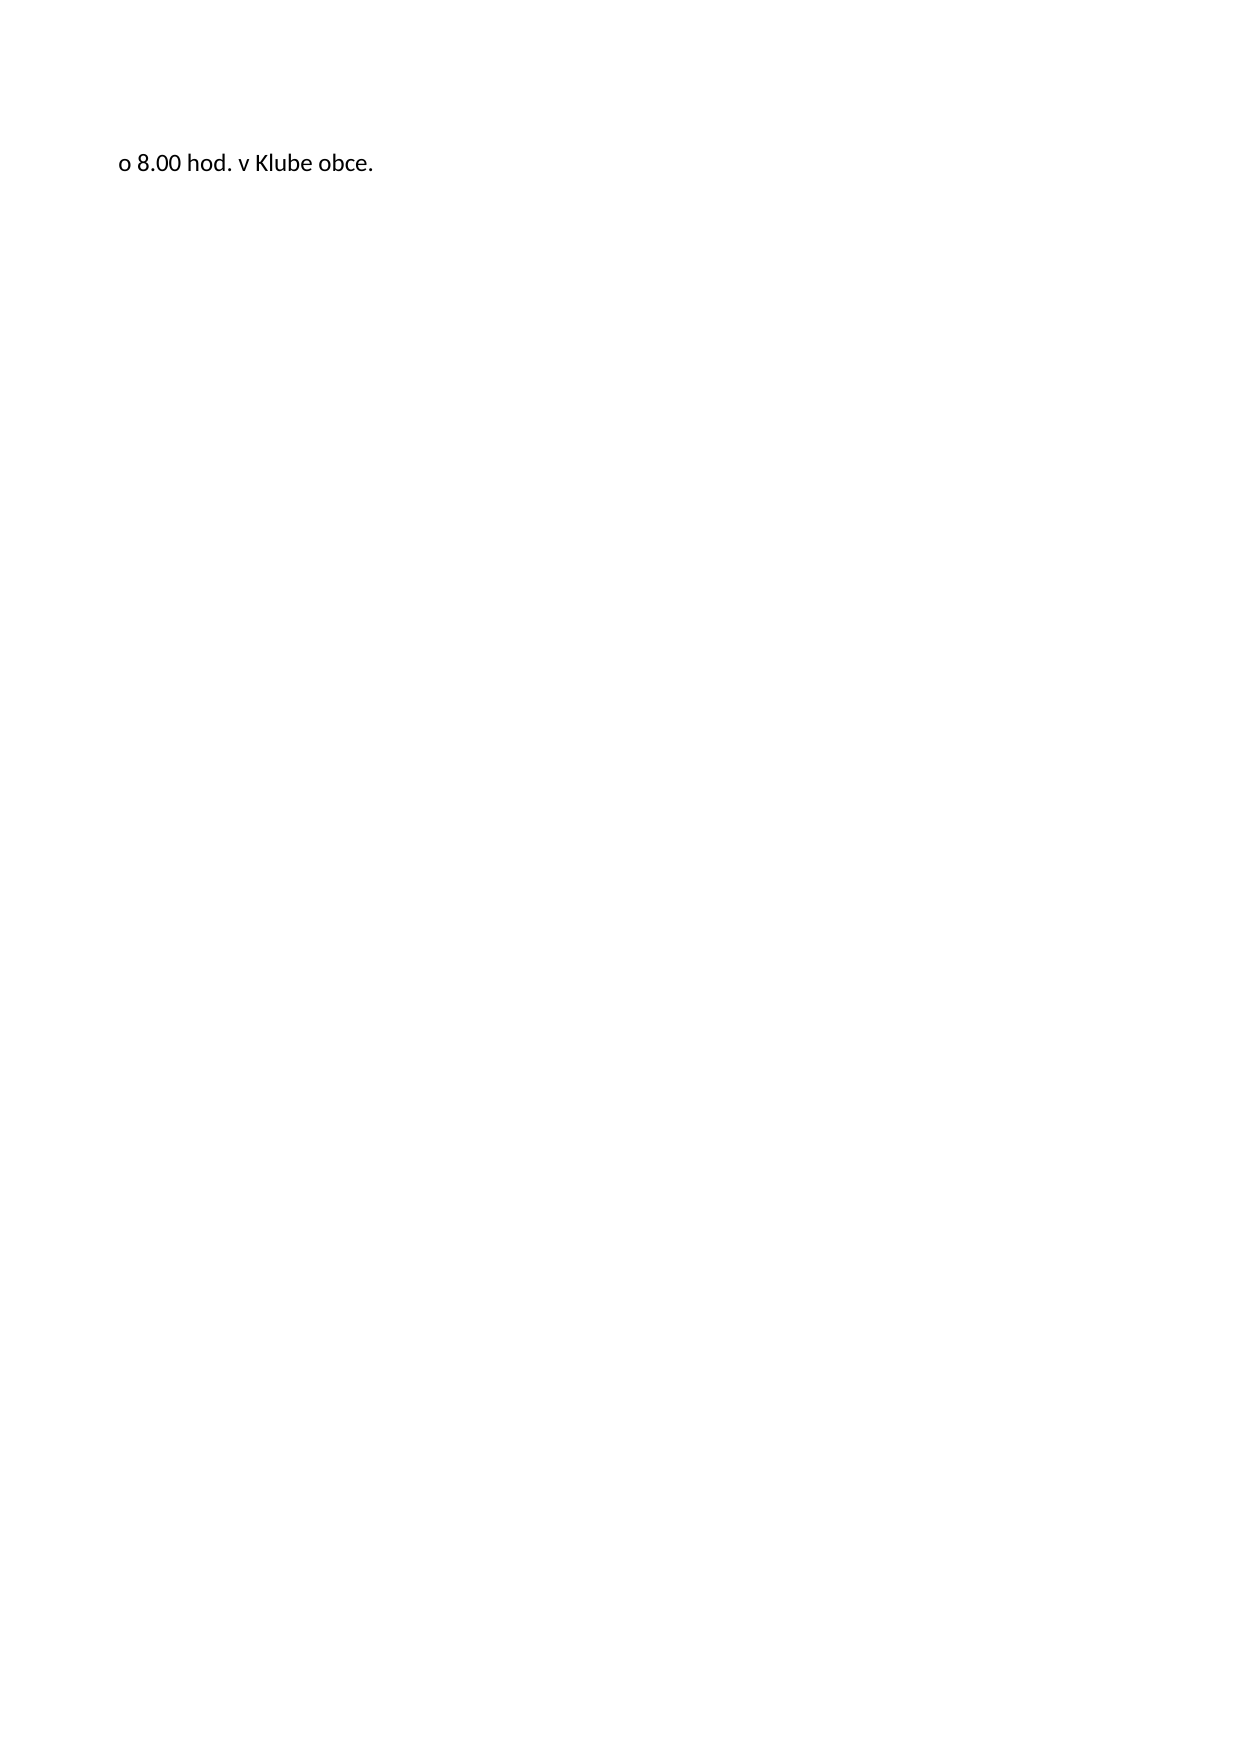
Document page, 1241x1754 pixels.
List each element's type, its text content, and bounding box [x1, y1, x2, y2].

text o 8.00 hod. v Klube obce. [118, 147, 1122, 177]
